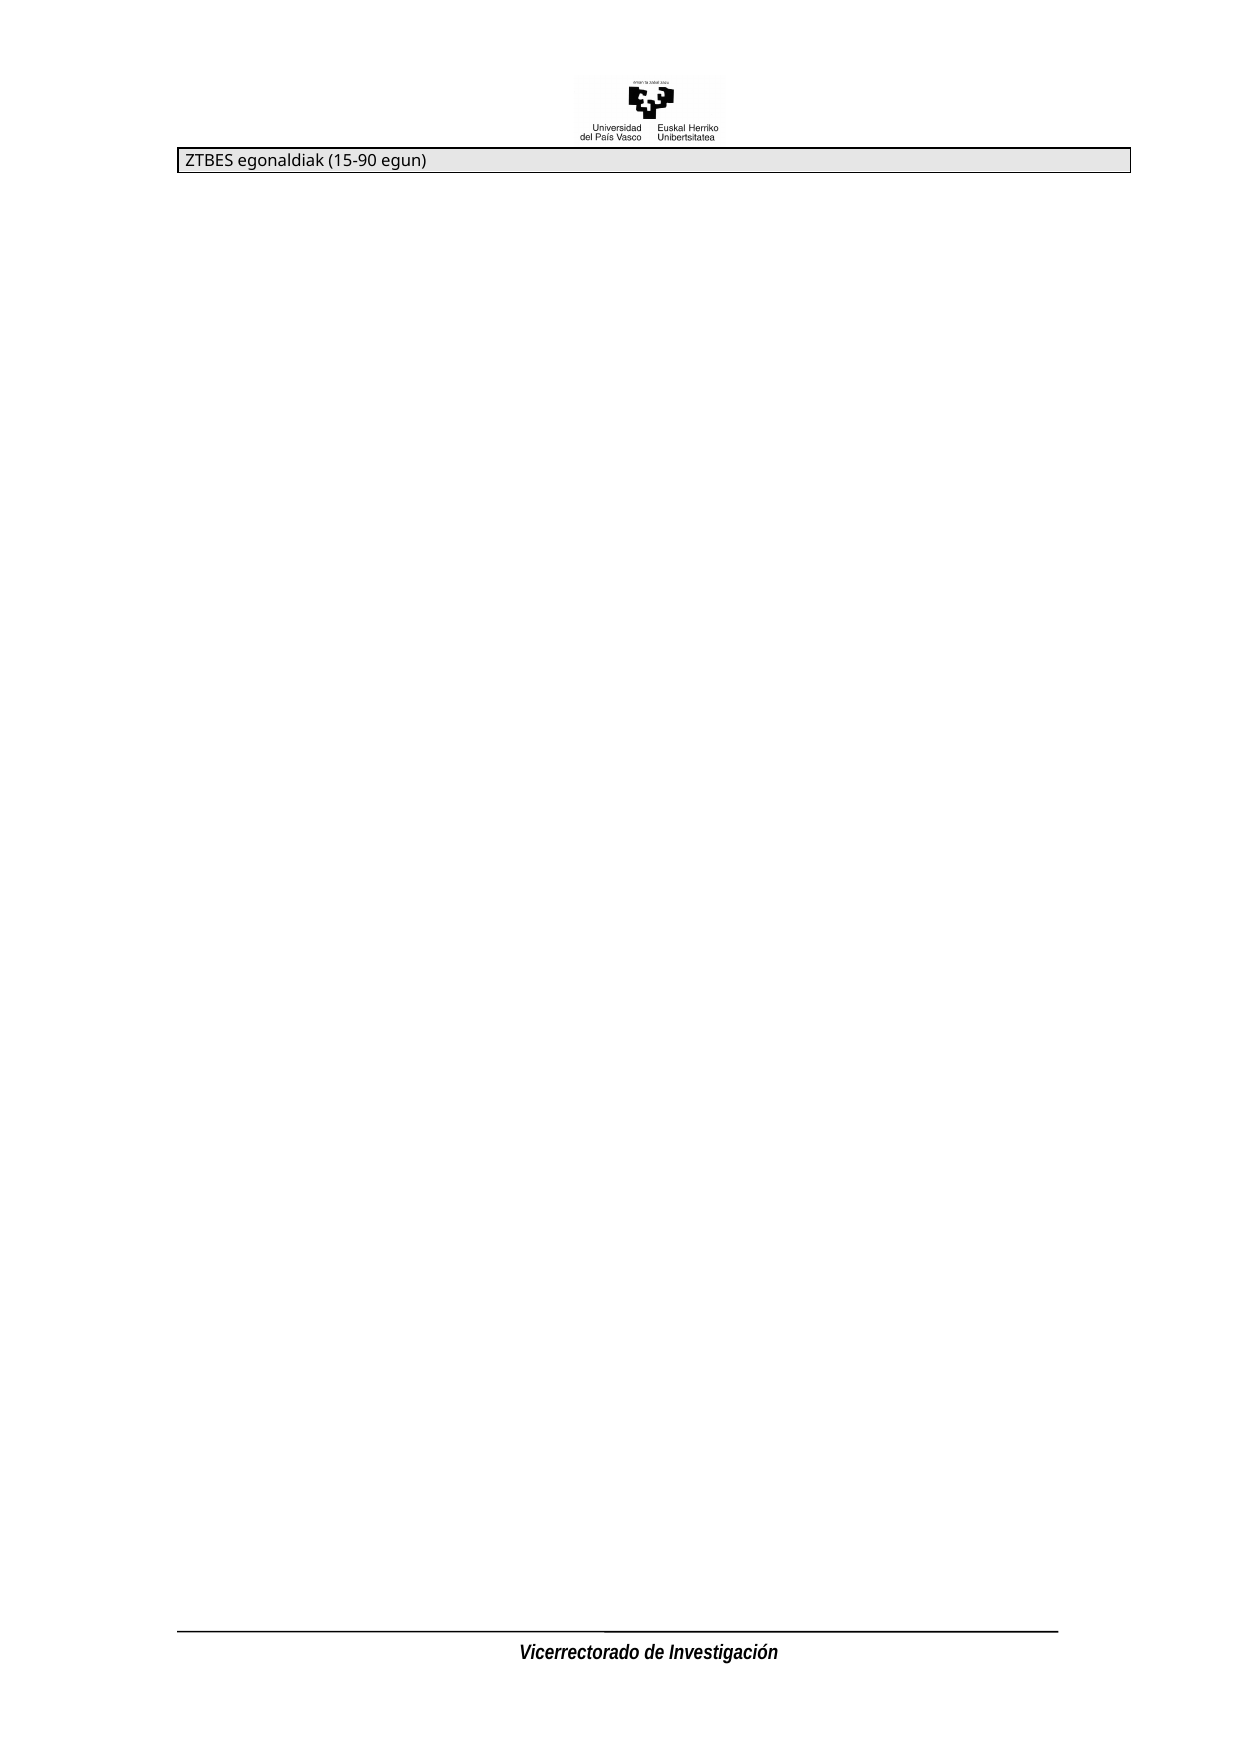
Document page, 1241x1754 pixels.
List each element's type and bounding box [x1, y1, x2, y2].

picture [573, 75, 726, 147]
